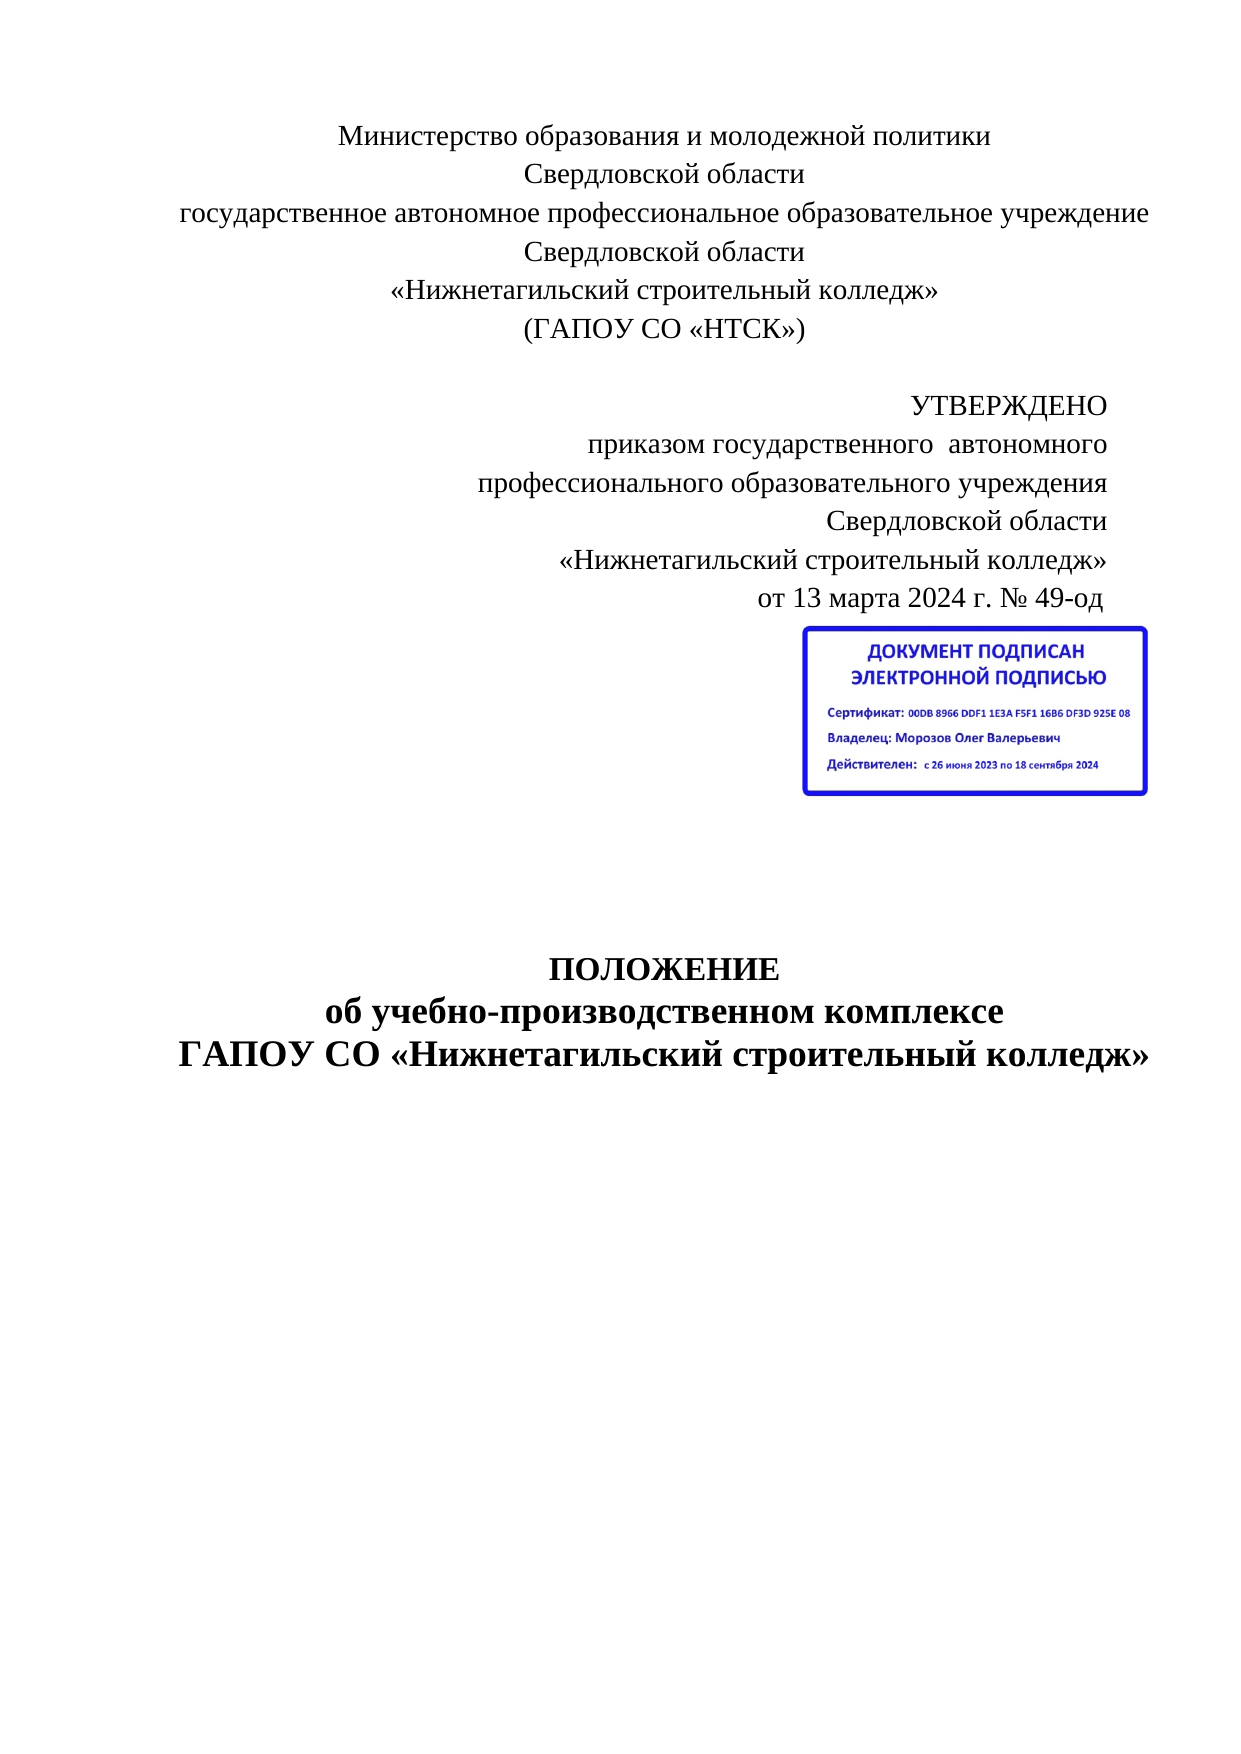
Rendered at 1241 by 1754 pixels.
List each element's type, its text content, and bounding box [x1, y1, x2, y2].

text ПОЛОЖЕНИЕ [177, 950, 1152, 988]
text профессионального образовательного учреждения [177, 465, 1107, 498]
text об учебно-производственном комплексе [177, 988, 1152, 1031]
text «Нижнетагильский строительный колледж» [177, 542, 1107, 576]
title (ГАПОУ СО «НТСК») [177, 311, 1152, 344]
text ГАПОУ СО «Нижнетагильский строительный колледж» [177, 1031, 1152, 1102]
text Свердловской области [177, 503, 1107, 537]
text от 13 марта 2024 г. № 49-од [177, 581, 1107, 614]
title Министерство образования и молодежной политики [177, 118, 1152, 152]
picture [796, 619, 1152, 806]
text УТВЕРЖДЕНО приказом государственного автономного [177, 388, 1107, 460]
title государственное автономное профессиональное образовательное учреждение Свердловской области [177, 195, 1152, 267]
title «Нижнетагильский строительный колледж» [177, 272, 1152, 306]
title Свердловской области [177, 157, 1152, 190]
